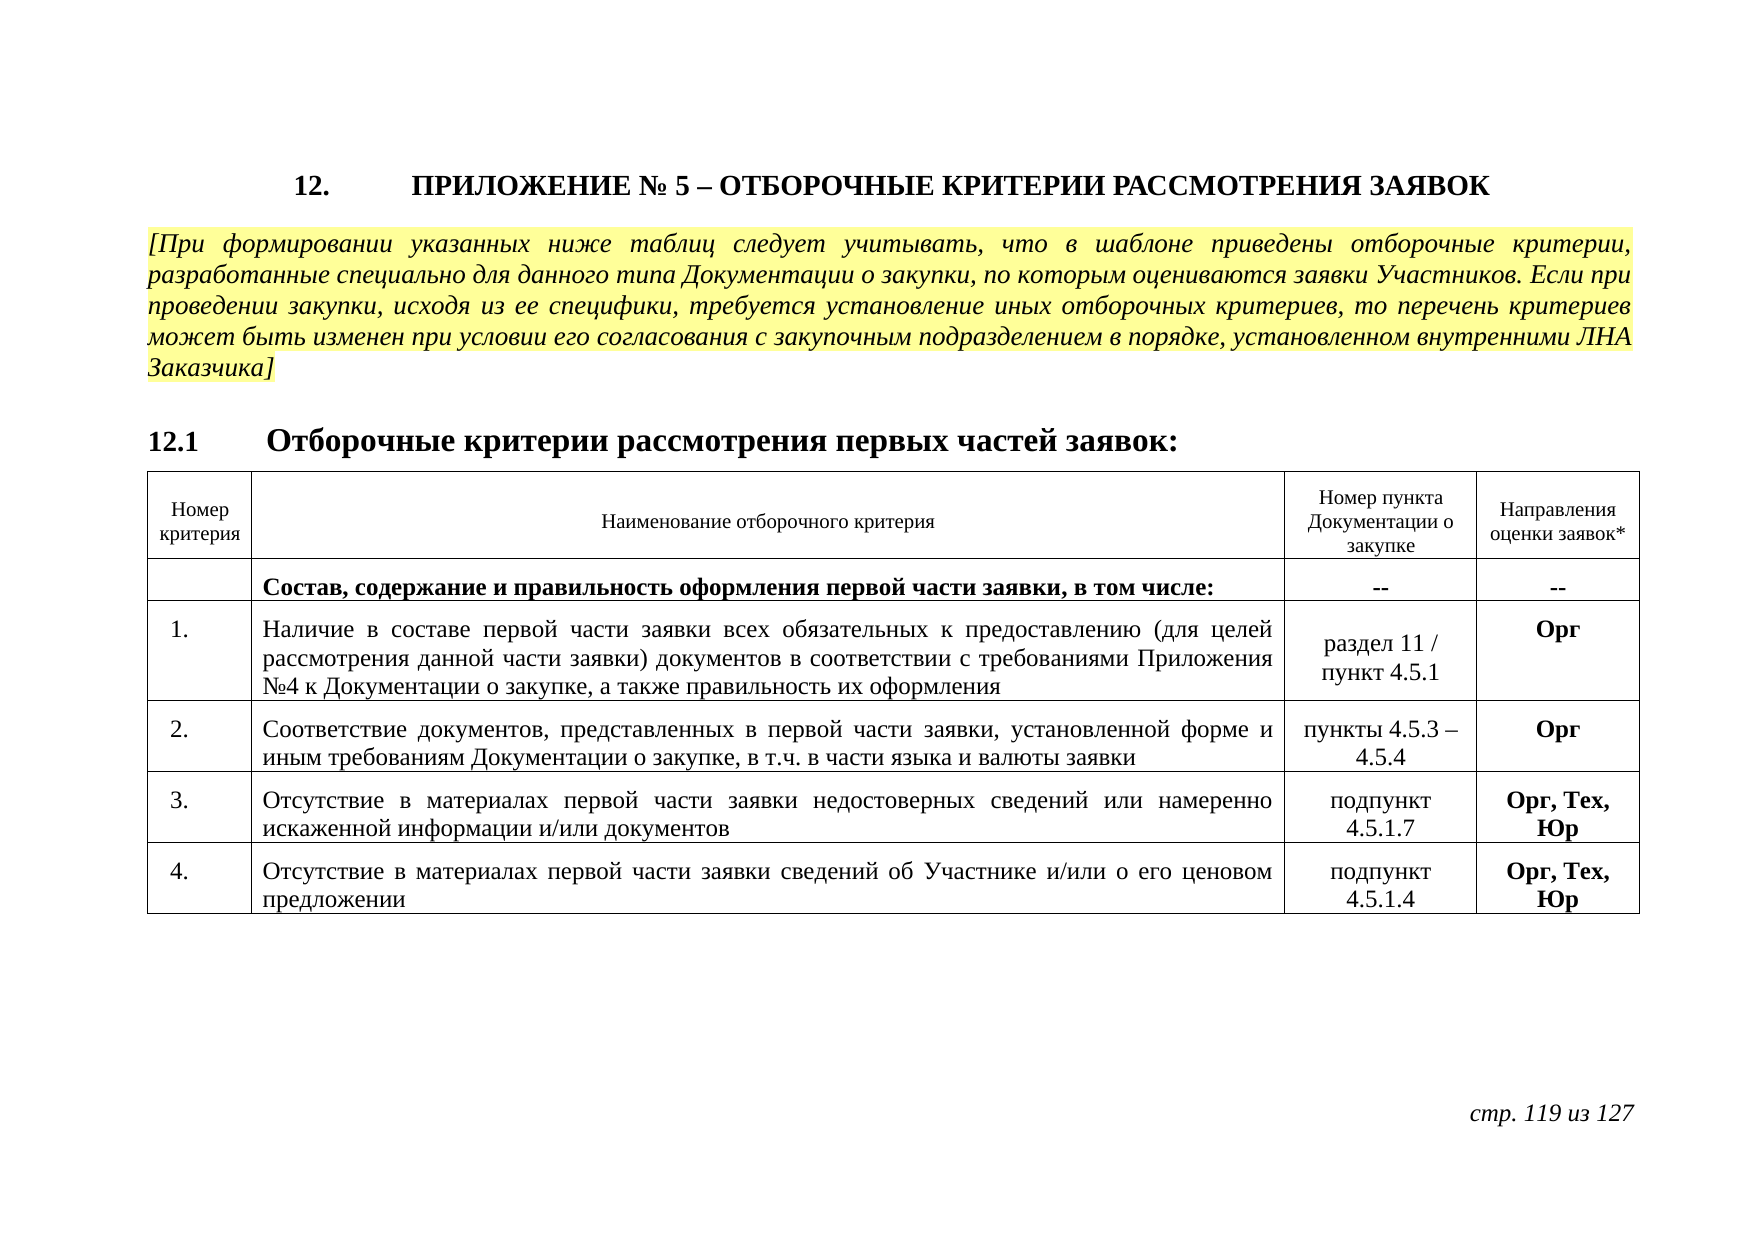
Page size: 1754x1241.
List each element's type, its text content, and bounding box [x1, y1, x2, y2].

table_cell Орг [1477, 601, 1639, 700]
table_cell Орг [1477, 701, 1639, 771]
table_cell Отсутствие в материалах первой части заявки сведений об Участнике и/или о его ценовом предложении [252, 843, 1284, 913]
table_header Номер пункта Документации о закупке [1285, 472, 1476, 558]
table_cell Соответствие документов, представленных в первой части заявки, установленной форме и иным требованиям Документации о закупке, в т.ч. в части языка и валюты заявки [252, 701, 1284, 771]
table_cell [148, 701, 251, 771]
table_cell подпункт 4.5.1.4 [1285, 843, 1476, 913]
table_cell [148, 559, 251, 600]
table_cell Орг, Тех, Юр [1477, 772, 1639, 842]
table_cell раздел 11 / пункт 4.5.1 [1285, 601, 1476, 700]
table_cell [148, 843, 251, 913]
table_header Номер критерия [148, 472, 251, 558]
table_cell [148, 772, 251, 842]
table_cell -- [1285, 559, 1476, 600]
table_cell -- [1477, 559, 1639, 600]
subtitle Отборочные критерии рассмотрения первых частей заявок: [148, 420, 1636, 458]
table_cell Орг, Тех, Юр [1477, 843, 1639, 913]
table_header Наименование отборочного критерия [252, 472, 1284, 558]
table_header Направления оценки заявок* [1477, 472, 1639, 558]
table_cell Наличие в составе первой части заявки всех обязательных к предоставлению (для целей рассмотрения данной части заявки) документов в соответствии с требованиями Приложения №4 к Документации о закупке, а также правильность их оформления [252, 601, 1284, 700]
table_cell [148, 601, 251, 700]
table_cell Отсутствие в материалах первой части заявки недостоверных сведений или намеренно искаженной информации и/или документов [252, 772, 1284, 842]
subtitle ПРИЛОЖЕНИЕ № 5 – ОТБОРОЧНЫЕ КРИТЕРИИ РАССМОТРЕНИЯ ЗАЯВОК [148, 168, 1636, 202]
table_cell Состав, содержание и правильность оформления первой части заявки, в том числе: [252, 559, 1284, 600]
table_cell пункты 4.5.3 – 4.5.4 [1285, 701, 1476, 771]
text [При формировании указанных ниже таблиц следует учитывать, что в шаблоне приведены отборочные критерии, разработанные специально для данного типа Документации о закупки, по которым оцениваются заявки Участников. Если при проведении закупки, исходя из ее специфики, требуется установление иных отборочных критериев, то перечень критериев может быть изменен при условии его согласования с закупочным подразделением в порядке, установленном внутренними ЛНА Заказчика] [275, 227, 1636, 382]
table_cell подпункт 4.5.1.7 [1285, 772, 1476, 842]
